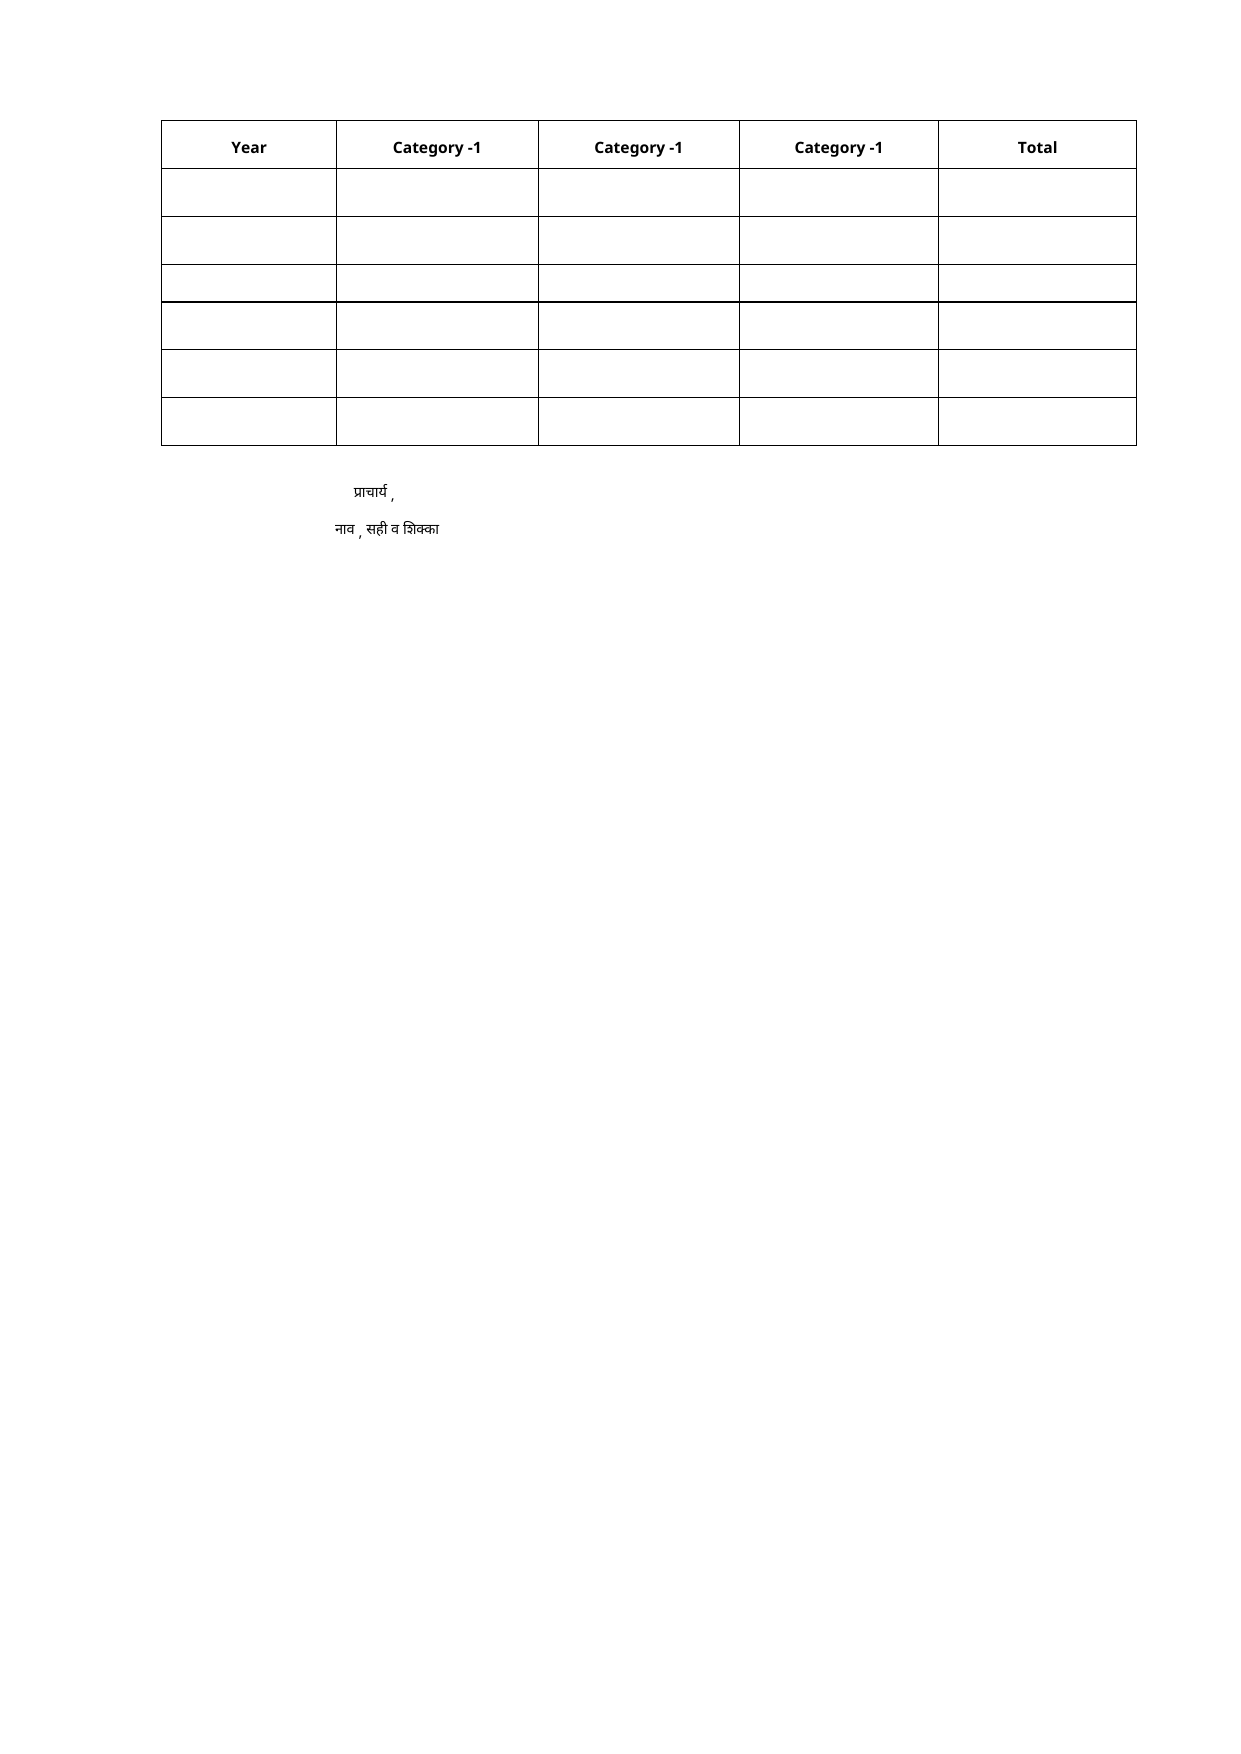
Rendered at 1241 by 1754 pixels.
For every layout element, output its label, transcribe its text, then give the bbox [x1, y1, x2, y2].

table_cell [740, 398, 938, 445]
table_cell [162, 303, 336, 349]
table_cell [337, 265, 538, 301]
table_header Category -1 [740, 121, 938, 168]
table_cell [337, 169, 538, 216]
table_cell [539, 350, 739, 397]
table_cell [939, 217, 1136, 263]
table_header Category -1 [337, 121, 538, 168]
table_header Year [162, 121, 336, 168]
table_cell [939, 169, 1136, 216]
table_cell [162, 265, 336, 301]
table_cell [740, 265, 938, 301]
table_cell [939, 398, 1136, 445]
table_cell [539, 265, 739, 301]
table_header Total [939, 121, 1136, 168]
table_header Category -1 [539, 121, 739, 168]
table_cell [939, 265, 1136, 301]
table_cell [740, 217, 938, 263]
text नाव , सही व शिक्का [135, 508, 1137, 545]
table_cell [939, 350, 1136, 397]
table_cell [337, 350, 538, 397]
table_cell [162, 217, 336, 263]
text प्राचार्य , [135, 471, 1137, 508]
table_cell [939, 303, 1136, 349]
table_cell [539, 217, 739, 263]
table_cell [539, 398, 739, 445]
table_cell [740, 169, 938, 216]
table_cell [162, 398, 336, 445]
table_cell [337, 398, 538, 445]
table_cell [337, 217, 538, 263]
table_cell [539, 303, 739, 349]
table_cell [539, 169, 739, 216]
table_cell [740, 303, 938, 349]
table_cell [740, 350, 938, 397]
table_cell [162, 169, 336, 216]
table_cell [162, 350, 336, 397]
table_cell [337, 303, 538, 349]
